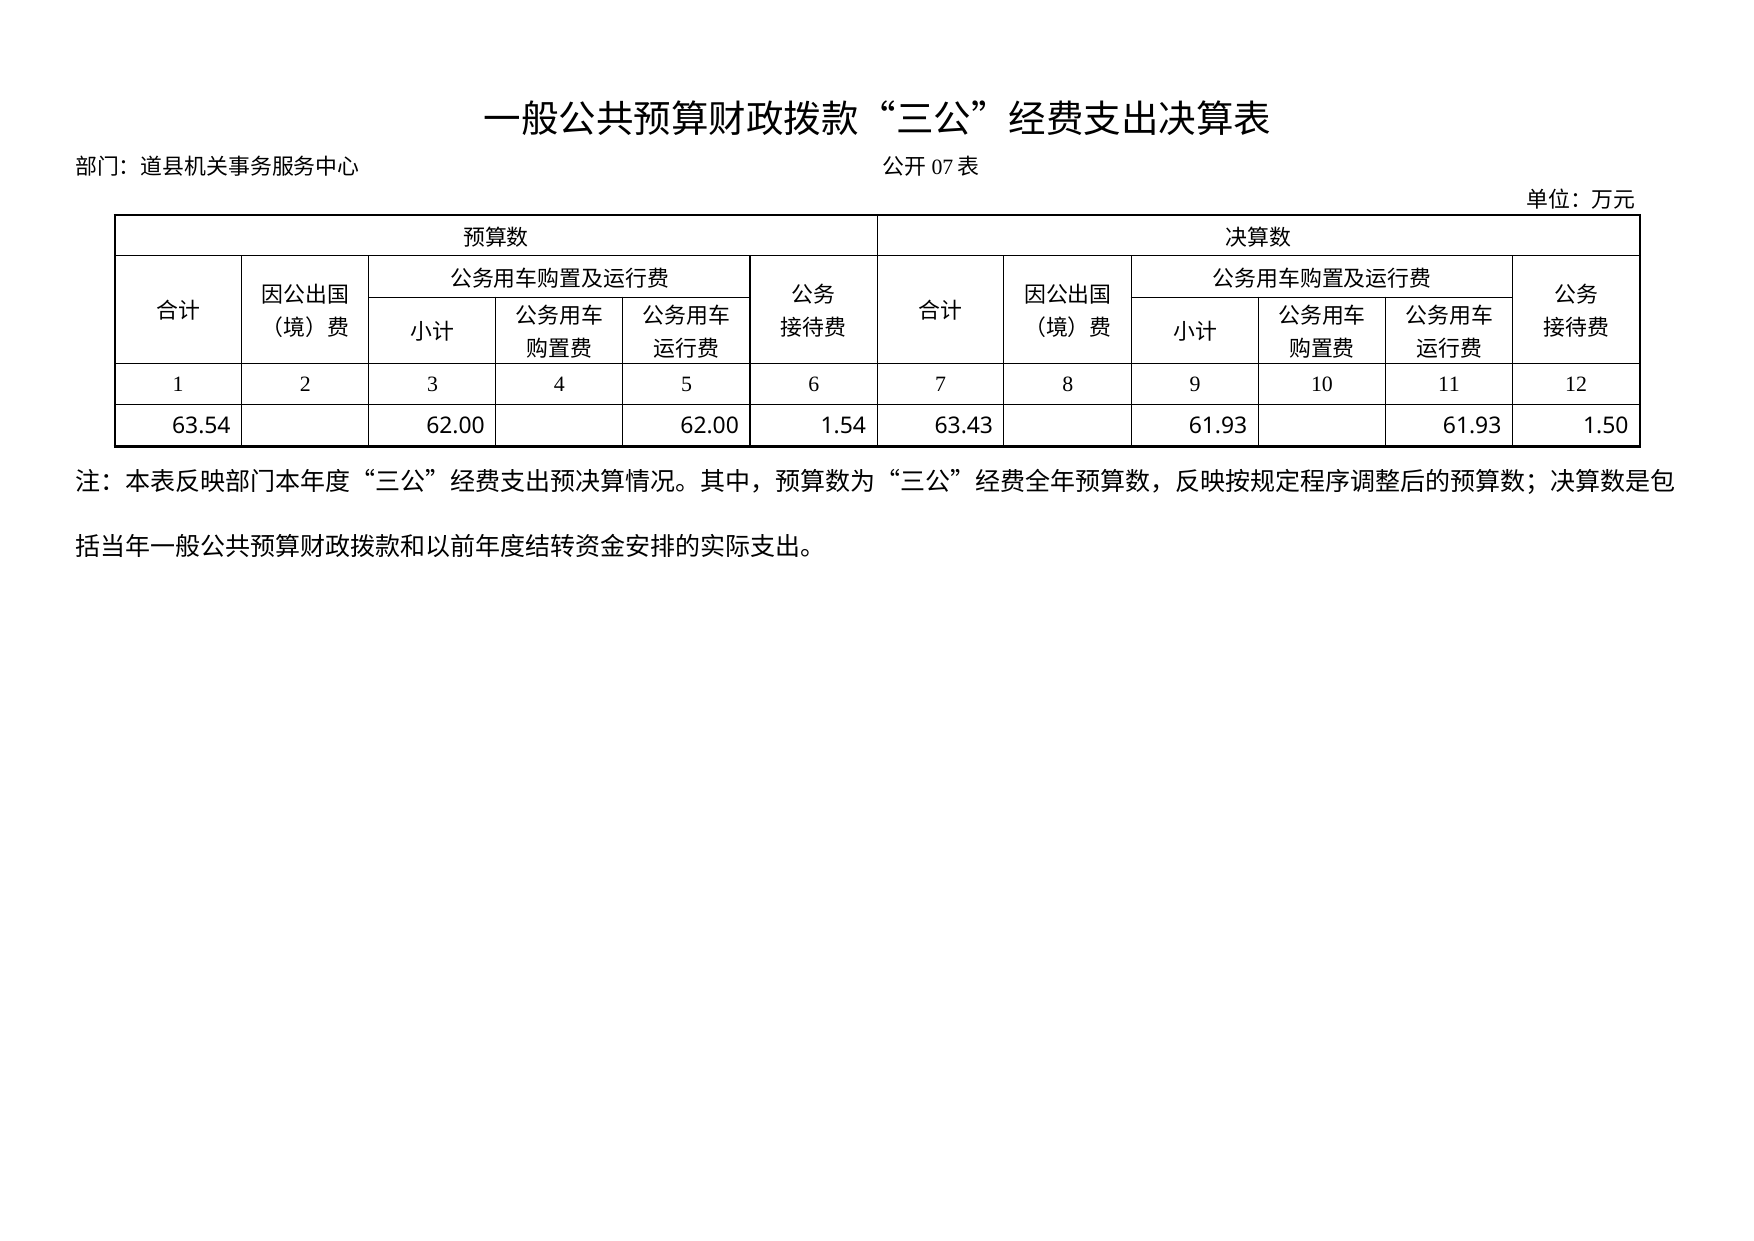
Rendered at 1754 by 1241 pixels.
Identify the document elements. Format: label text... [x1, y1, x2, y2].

table_cell 1.50 [1513, 405, 1639, 445]
text 部门：道县机关事务服务中心 公开07表 [75, 149, 1679, 181]
table_cell [496, 405, 622, 445]
table_cell [1259, 405, 1385, 445]
table_cell 公务用车 购置费 [496, 298, 622, 363]
table_cell 63.43 [878, 405, 1003, 445]
table_cell 11 [1386, 364, 1512, 404]
text 一般公共预算财政拨款“三公”经费支出决算表 [75, 84, 1679, 149]
table_header 决算数 [878, 216, 1639, 255]
table_cell 因公出国（境）费 [242, 256, 368, 363]
table_cell 8 [1004, 364, 1131, 404]
table_cell 6 [751, 364, 877, 404]
table_cell [1004, 405, 1131, 445]
table_cell 3 [369, 364, 495, 404]
table_cell 5 [623, 364, 749, 404]
table_cell 7 [878, 364, 1003, 404]
table_cell 2 [242, 364, 368, 404]
table_cell 公务 接待费 [1513, 256, 1639, 363]
table_cell 9 [1132, 364, 1258, 404]
table_cell 12 [1513, 364, 1639, 404]
table_cell 1 [116, 364, 241, 404]
text 注：本表反映部门本年度“三公”经费支出预决算情况。其中，预算数为“三公”经费全年预算数，反映按规定程序调整后的预算数；决算数是包括当年一般公共预算财政拨款和以前年度结转资金安排的实际支出。 [75, 447, 1679, 577]
table_cell 61.93 [1132, 405, 1258, 445]
table_cell 公务用车 运行费 [623, 298, 749, 363]
table_cell 合计 [116, 256, 241, 363]
text 单位：万元 [75, 181, 1635, 214]
table_cell 因公出国（境）费 [1004, 256, 1131, 363]
table_cell 合计 [878, 256, 1003, 363]
table_cell 公务 接待费 [751, 256, 877, 363]
table_cell 公务用车 购置费 [1259, 298, 1385, 363]
table_cell 公务用车购置及运行费 [369, 256, 749, 297]
table_cell 62.00 [623, 405, 749, 445]
table_cell 公务用车购置及运行费 [1132, 256, 1512, 297]
table_cell 61.93 [1386, 405, 1512, 445]
table_cell 63.54 [116, 405, 241, 445]
table_cell 1.54 [751, 405, 877, 445]
table_cell 62.00 [369, 405, 495, 445]
table_cell 小计 [369, 298, 495, 363]
table_cell 4 [496, 364, 622, 404]
table_cell [242, 405, 368, 445]
table_cell 10 [1259, 364, 1385, 404]
table_cell 公务用车 运行费 [1386, 298, 1512, 363]
table_cell 小计 [1132, 298, 1258, 363]
table_header 预算数 [116, 216, 877, 255]
